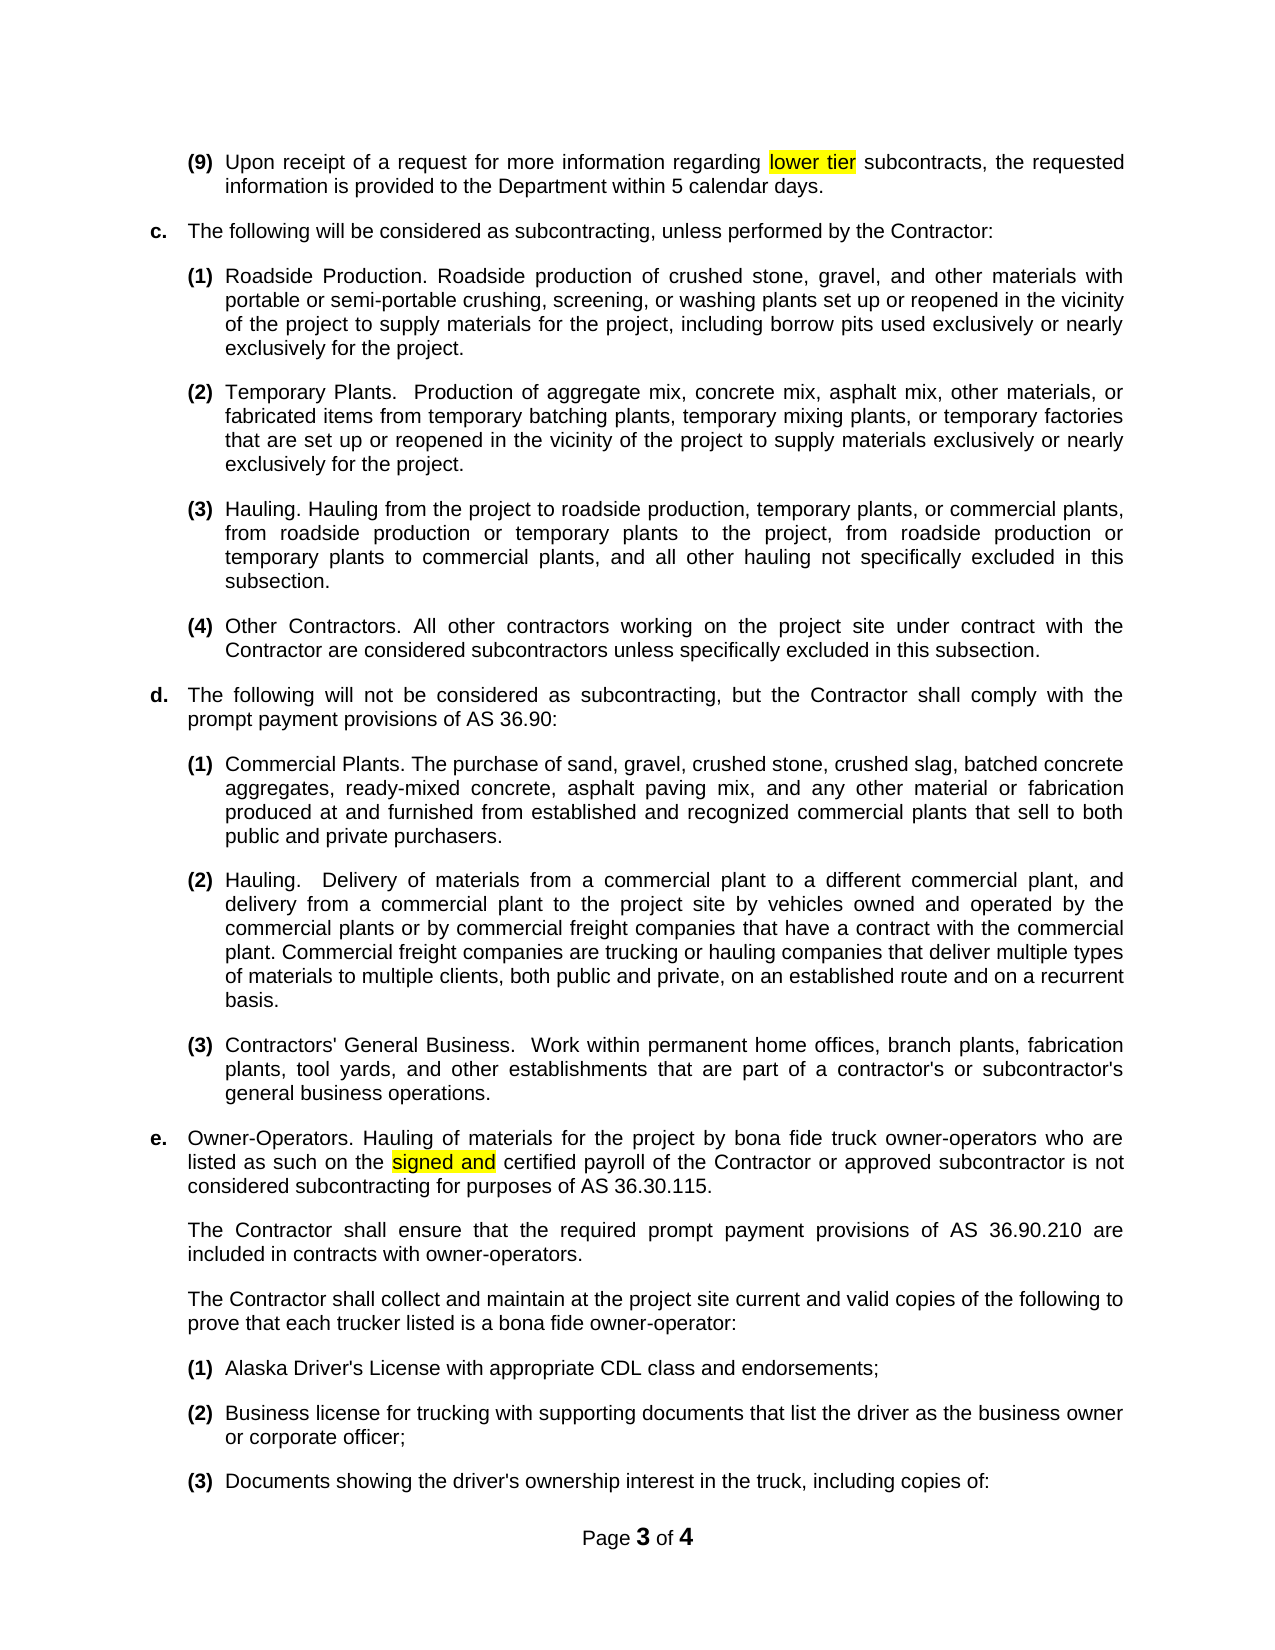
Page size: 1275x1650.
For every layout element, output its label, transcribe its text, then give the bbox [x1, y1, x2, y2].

list Roadside Production. Roadside production of crushed stone, gravel, and other materials with portable or semi-portable crushing, screening, or washing plants set up or reopened in the vicinity of the project to supply materials for the project, including borrow pits used exclusively or nearly exclusively for the project. [187, 263, 1125, 359]
list Hauling. Delivery of materials from a commercial plant to a different commercial plant, and delivery from a commercial plant to the project site by vehicles owned and operated by the commercial plants or by commercial freight companies that have a contract with the commercial plant. Commercial freight companies are trucking or hauling companies that deliver multiple types of materials to multiple clients, both public and private, on an established route and on a recurrent basis. [187, 868, 1125, 1012]
list Upon receipt of a request for more information regarding lower tier subcontracts, the requested information is provided to the Department within 5 calendar days. [187, 150, 1125, 198]
list The following will be considered as subcontracting, unless performed by the Contractor: [150, 219, 1125, 243]
list Temporary Plants. Production of aggregate mix, concrete mix, asphalt mix, other materials, or fabricated items from temporary batching plants, temporary mixing plants, or temporary factories that are set up or reopened in the vicinity of the project to supply materials exclusively or nearly exclusively for the project. [187, 380, 1125, 476]
list Hauling. Hauling from the project to roadside production, temporary plants, or commercial plants, from roadside production or temporary plants to the project, from roadside production or temporary plants to commercial plants, and all other hauling not specifically excluded in this subsection. [187, 497, 1125, 593]
list Owner-Operators. Hauling of materials for the project by bona fide truck owner-operators who are listed as such on the signed and certified payroll of the Contractor or approved subcontractor is not considered subcontracting for purposes of AS 36.30.115. [150, 1126, 1125, 1197]
list Documents showing the driver's ownership interest in the truck, including copies of: [187, 1469, 1125, 1493]
list Alaska Driver's License with appropriate CDL class and endorsements; [187, 1356, 1125, 1380]
list Commercial Plants. The purchase of sand, gravel, crushed stone, crushed slag, batched concrete aggregates, ready-mixed concrete, asphalt paving mix, and any other material or fabrication produced at and furnished from established and recognized commercial plants that sell to both public and private purchasers. [187, 752, 1125, 847]
text The Contractor shall collect and maintain at the project site current and valid copies of the following to prove that each trucker listed is a bona fide owner-operator: [187, 1287, 1125, 1335]
list Other Contractors. All other contractors working on the project site under contract with the Contractor are considered subcontractors unless specifically excluded in this subsection. [187, 613, 1125, 662]
list Business license for trucking with supporting documents that list the driver as the business owner or corporate officer; [187, 1401, 1125, 1448]
list Contractors' General Business. Work within permanent home offices, branch plants, fabrication plants, tool yards, and other establishments that are part of a contractor's or subcontractor's general business operations. [187, 1033, 1125, 1105]
list The following will not be considered as subcontracting, but the Contractor shall comply with the prompt payment provisions of AS 36.90: [150, 683, 1125, 731]
text The Contractor shall ensure that the required prompt payment provisions of AS 36.90.210 are included in contracts with owner-operators. [187, 1218, 1125, 1266]
